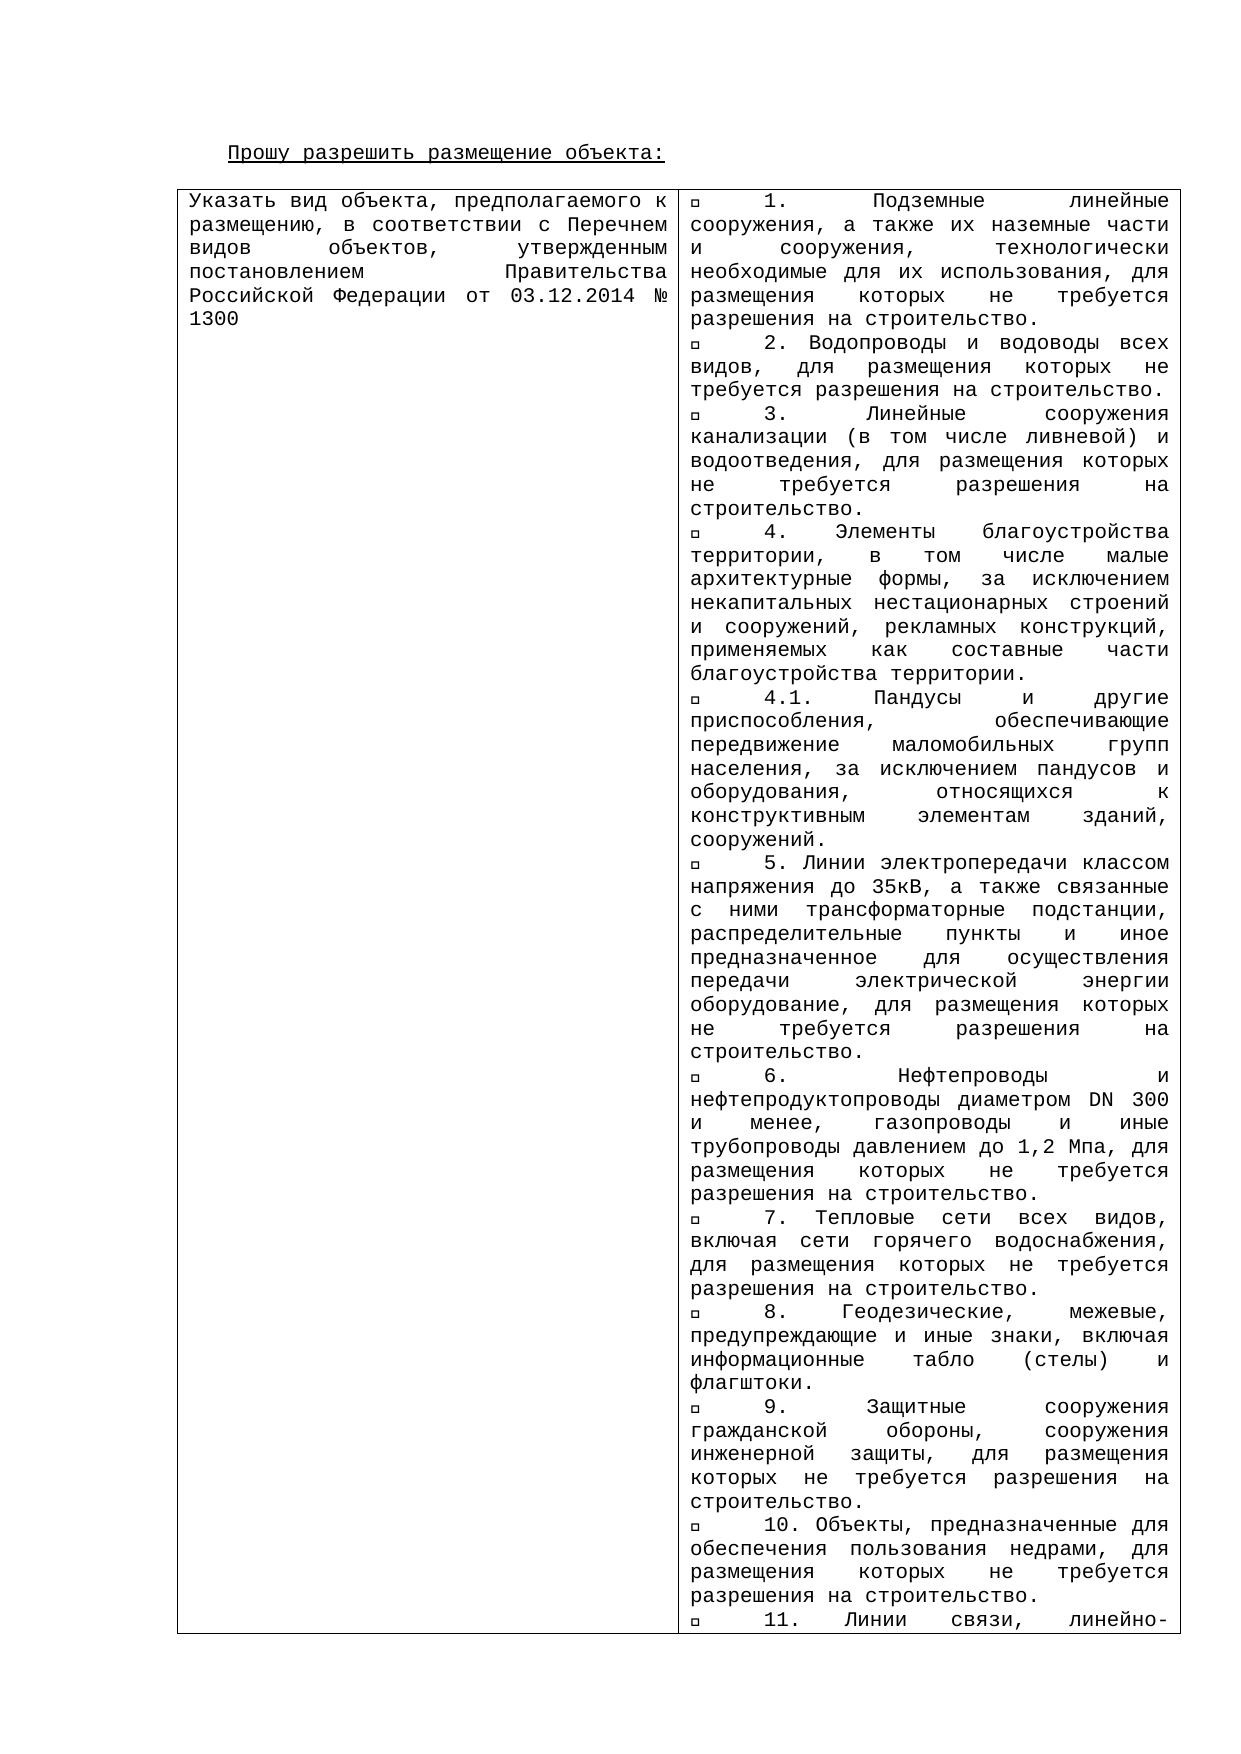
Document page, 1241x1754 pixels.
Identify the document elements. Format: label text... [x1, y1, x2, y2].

text Прошу разрешить размещение объекта: [177, 142, 1181, 165]
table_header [178, 190, 678, 1632]
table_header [679, 190, 1180, 1632]
